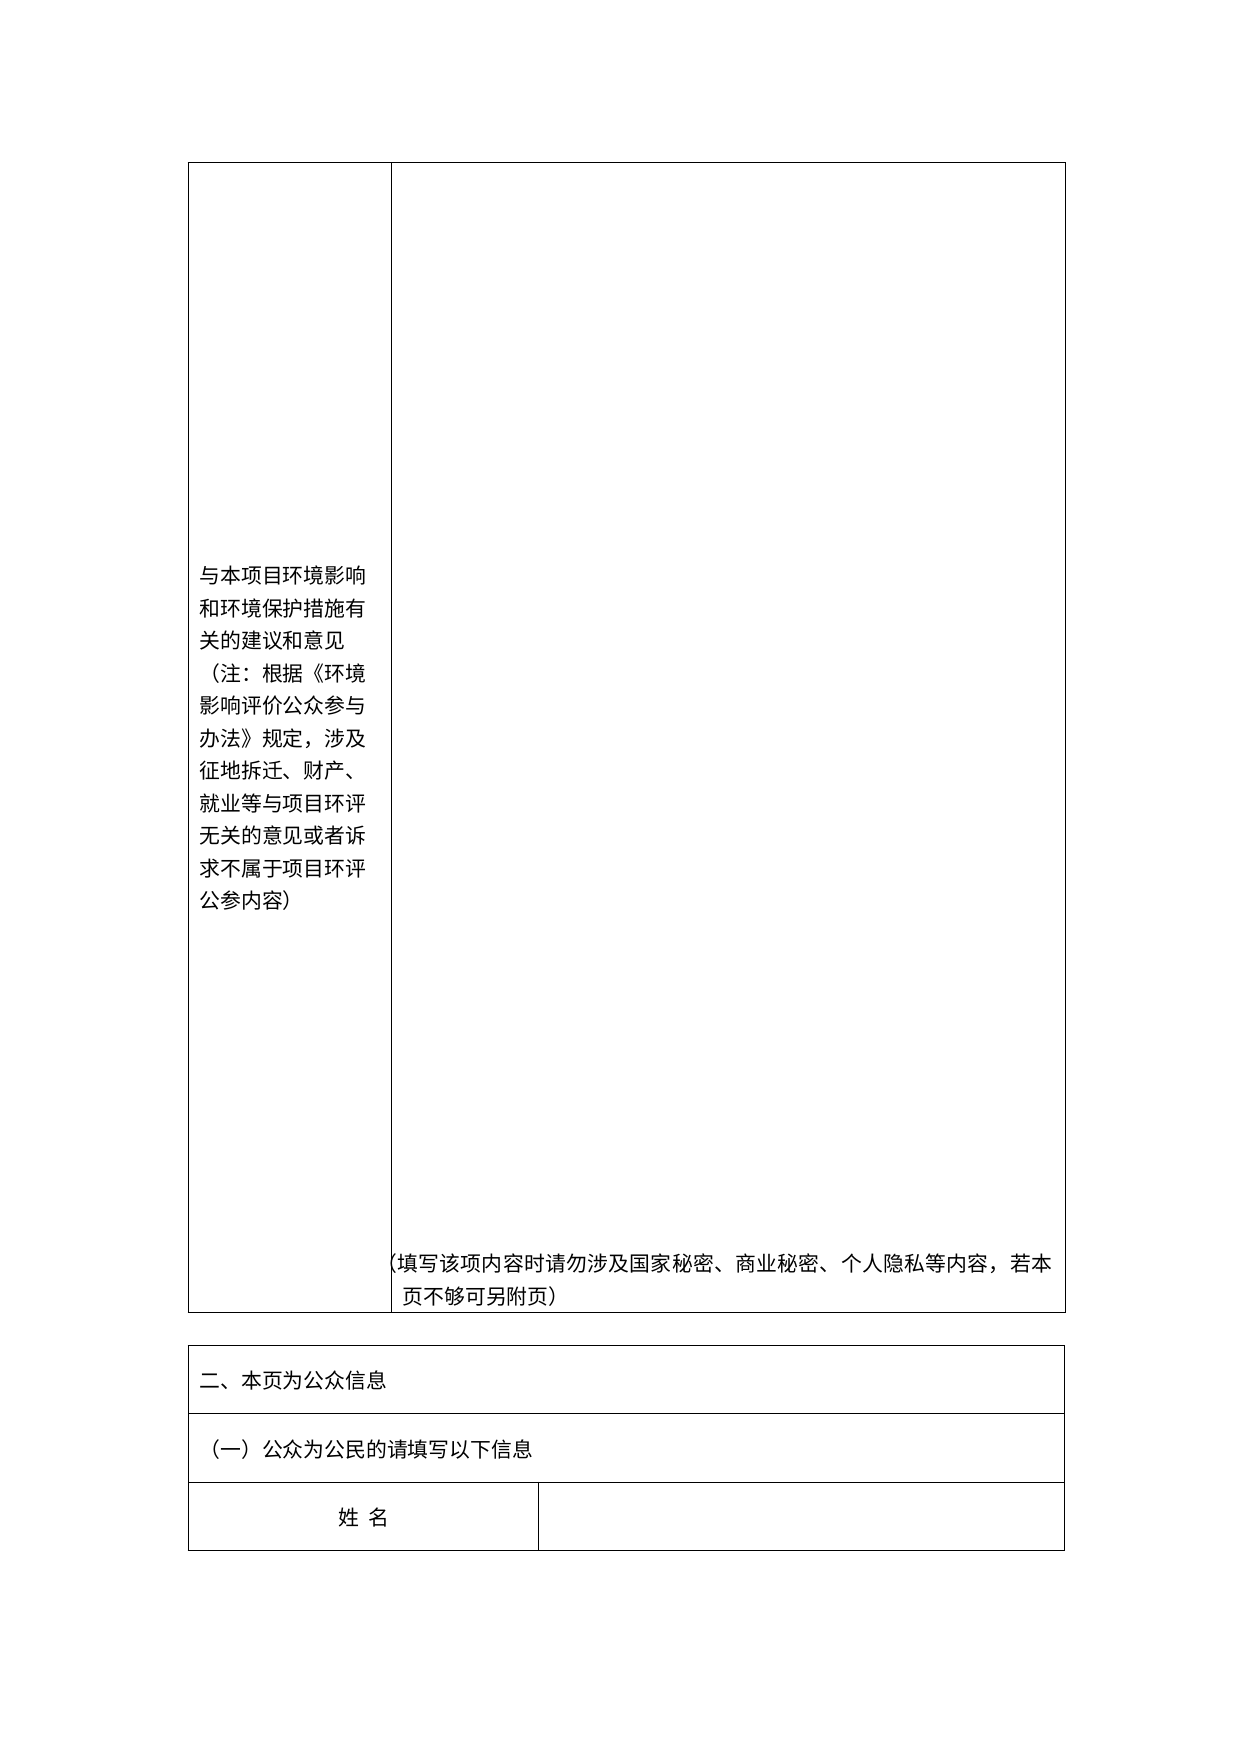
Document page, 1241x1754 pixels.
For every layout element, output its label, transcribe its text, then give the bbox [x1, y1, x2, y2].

table_cell 姓 名 [189, 1483, 538, 1550]
table_cell （一）公众为公民的请填写以下信息 [189, 1414, 1064, 1482]
table_cell [539, 1483, 1064, 1550]
table_cell 与本项目环境影响和环境保护措施有关的建议和意见（注：根据《环境影响评价公众参与办法》规定，涉及征地拆迁、财产、就业等与项目环评无关的意见或者诉求不属于项目环评公参内容） [189, 163, 391, 1312]
table_header 二、本页为公众信息 [189, 1346, 1064, 1413]
table_cell （填写该项内容时请勿涉及国家秘密、商业秘密、个人隐私等内容，若本页不够可另附页） [392, 163, 1065, 1312]
